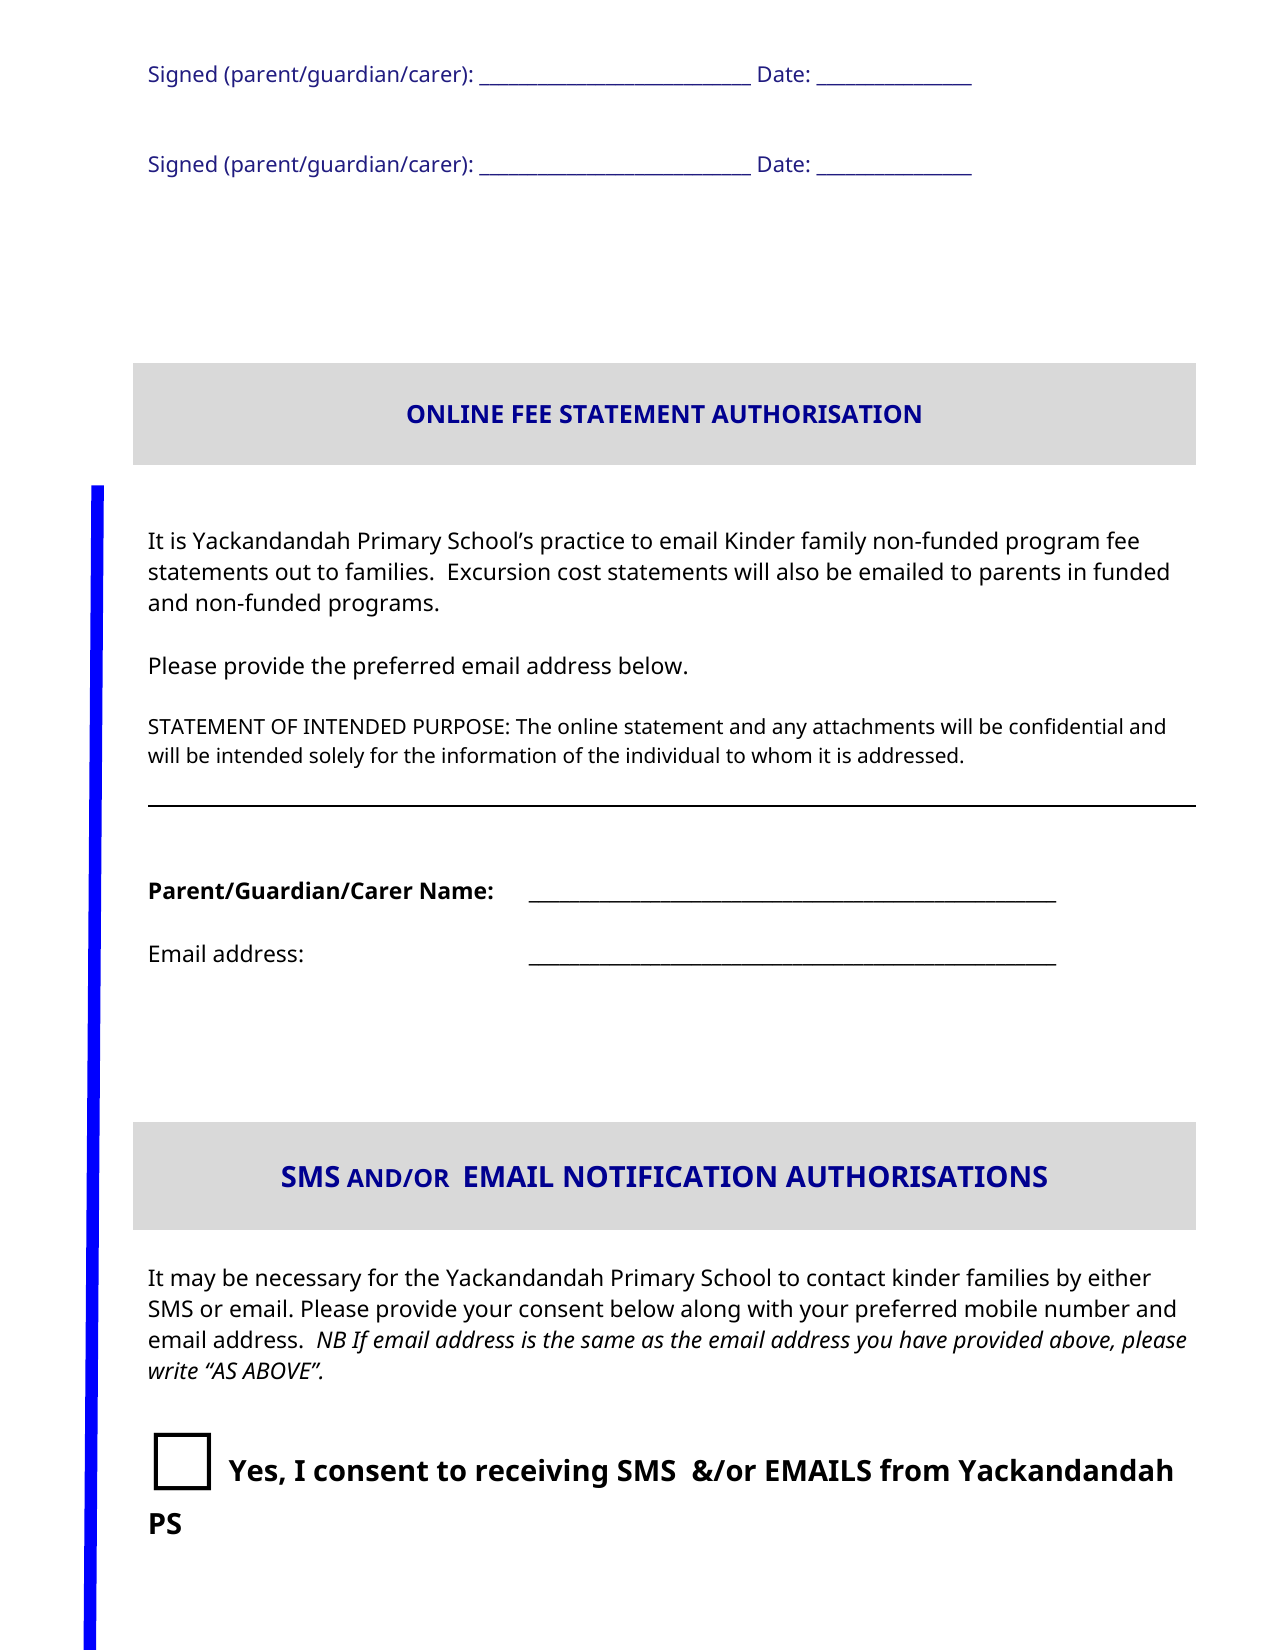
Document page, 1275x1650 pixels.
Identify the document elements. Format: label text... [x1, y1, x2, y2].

text ONLINE FEE STATEMENT AUTHORISATION [133, 397, 1196, 431]
text Email address: ____________________________________________________ [148, 937, 1196, 969]
text Signed (parent/guardian/carer): ____________________________ Date: ________________ [148, 59, 1196, 89]
text It is Yackandandah Primary School’s practice to email Kinder family non-funded program fee statements out to families. Excursion cost statements will also be emailed to parents in funded and non-funded programs. [148, 525, 1196, 618]
text SMS AND/OR EMAIL NOTIFICATION AUTHORISATIONS [133, 1157, 1196, 1196]
text It may be necessary for the Yackandandah Primary School to contact kinder families by either SMS or email. Please provide your consent below along with your preferred mobile number and email address. NB If email address is the same as the email address you have provided above, please write “AS ABOVE”. [148, 1262, 1196, 1387]
text Signed (parent/guardian/carer): ____________________________ Date: ________________ [148, 149, 1196, 178]
text STATEMENT OF INTENDED PURPOSE: The online statement and any attachments will be confidential and will be intended solely for the information of the individual to whom it is addressed. [148, 712, 1196, 769]
text □ Yes, I consent to receiving SMS &/or EMAILS from Yackandandah PS [148, 1401, 1196, 1543]
text Please provide the preferred email address below. [148, 650, 1196, 681]
text Parent/Guardian/Carer Name: ____________________________________________________ [148, 875, 1196, 906]
